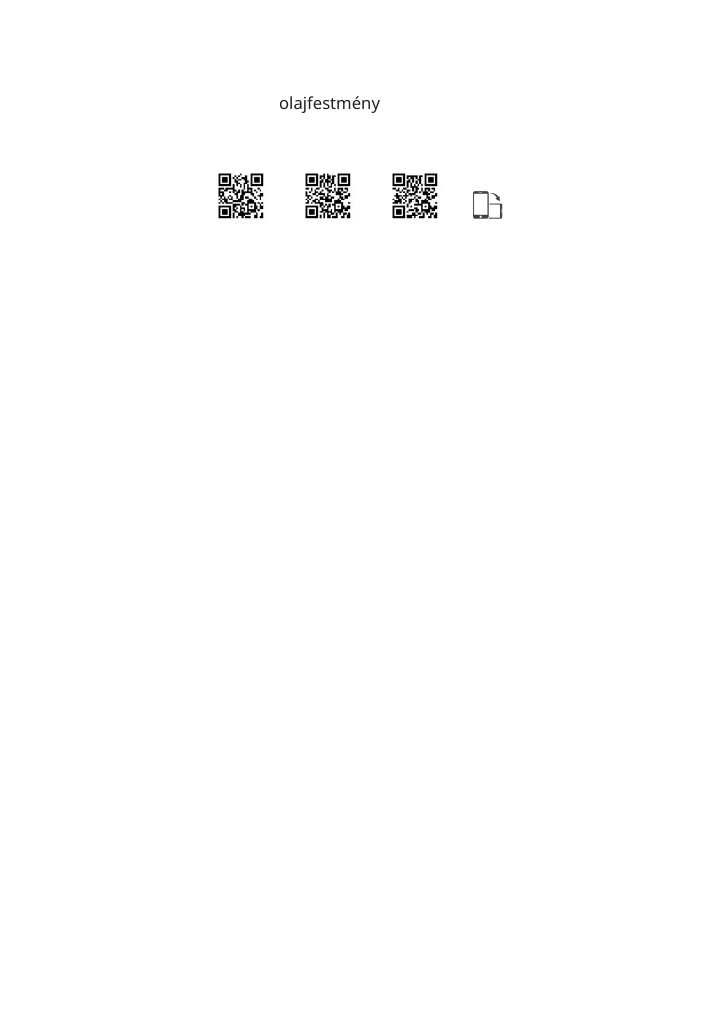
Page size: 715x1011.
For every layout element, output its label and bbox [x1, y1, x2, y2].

picture [391, 172, 442, 223]
text [226, 92, 433, 114]
picture [304, 172, 355, 223]
picture [472, 190, 503, 219]
picture [217, 172, 268, 223]
